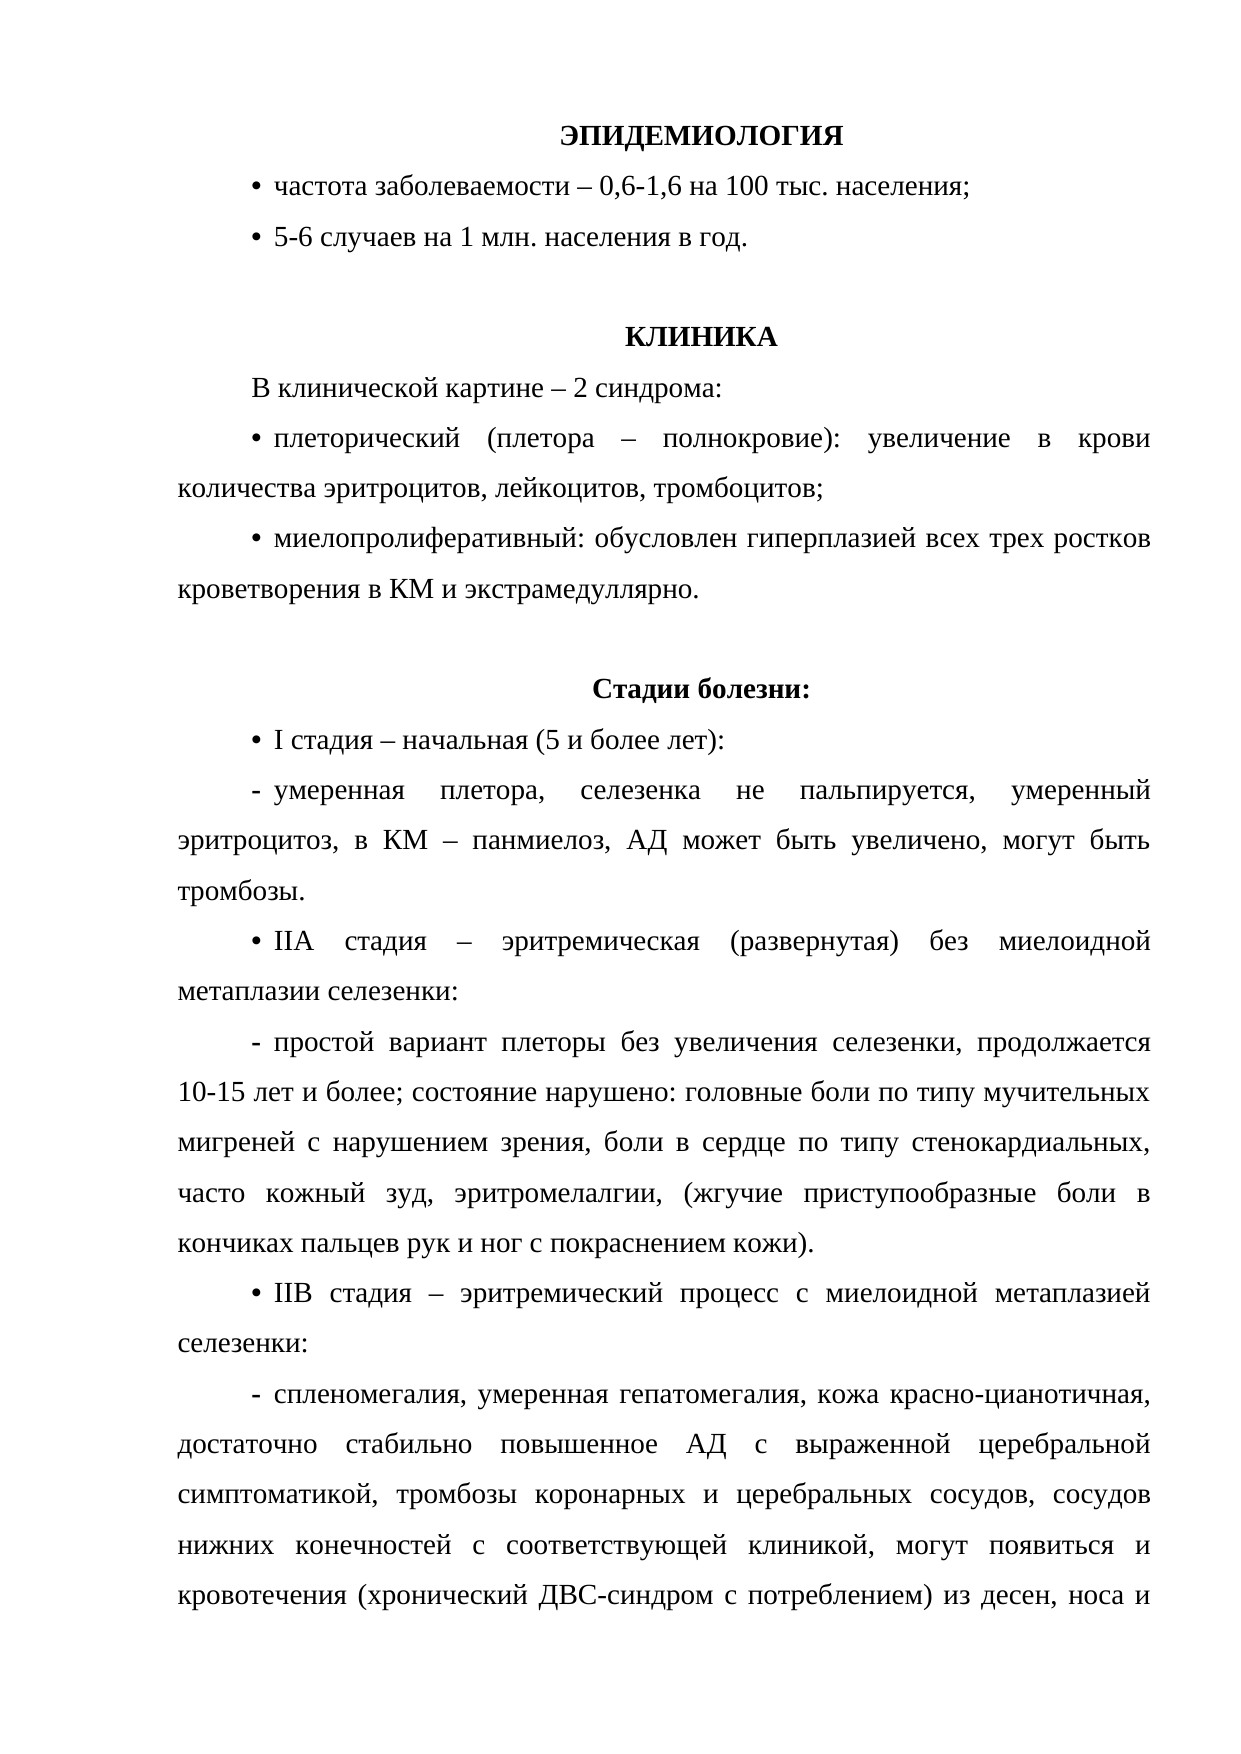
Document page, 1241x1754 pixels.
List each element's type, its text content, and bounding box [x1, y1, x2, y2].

text Стадии болезни: [177, 672, 1152, 705]
list простой вариант плеторы без увеличения селезенки, продолжается 10-15 лет и более; состояние нарушено: головные боли по типу мучительных мигреней с нарушением зрения, боли в сердце по типу стенокардиальных, часто кожный зуд, эритромелалгии, (жгучие приступообразные боли в кончиках пальцев рук и ног с покраснением кожи). [177, 1024, 1152, 1258]
list 5-6 случаев на 1 млн. населения в год. [177, 219, 1152, 252]
list I стадия – начальная (5 и более лет): [177, 722, 1152, 755]
text КЛИНИКА [177, 319, 1152, 353]
list умеренная плетора, селезенка не пальпируется, умеренный эритроцитоз, в КМ – панмиелоз, АД может быть увеличено, могут быть тромбозы. [177, 772, 1152, 906]
list плеторический (плетора – полнокровие): увеличение в крови количества эритроцитов, лейкоцитов, тромбоцитов; [177, 420, 1152, 504]
list IIА стадия – эритремическая (развернутая) без миелоидной метаплазии селезенки: [177, 923, 1152, 1007]
text В клинической картине – 2 синдрома: [177, 370, 1152, 403]
text ЭПИДЕМИОЛОГИЯ [177, 118, 1152, 152]
list миелопролиферативный: обусловлен гиперплазией всех трех ростков кроветворения в КМ и экстрамедуллярно. [177, 521, 1152, 604]
list IIВ стадия – эритремический процесс с миелоидной метаплазией селезенки: [177, 1275, 1152, 1359]
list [177, 1376, 1152, 1611]
list частота заболеваемости – 0,6-1,6 на 100 тыс. населения; [177, 168, 1152, 202]
